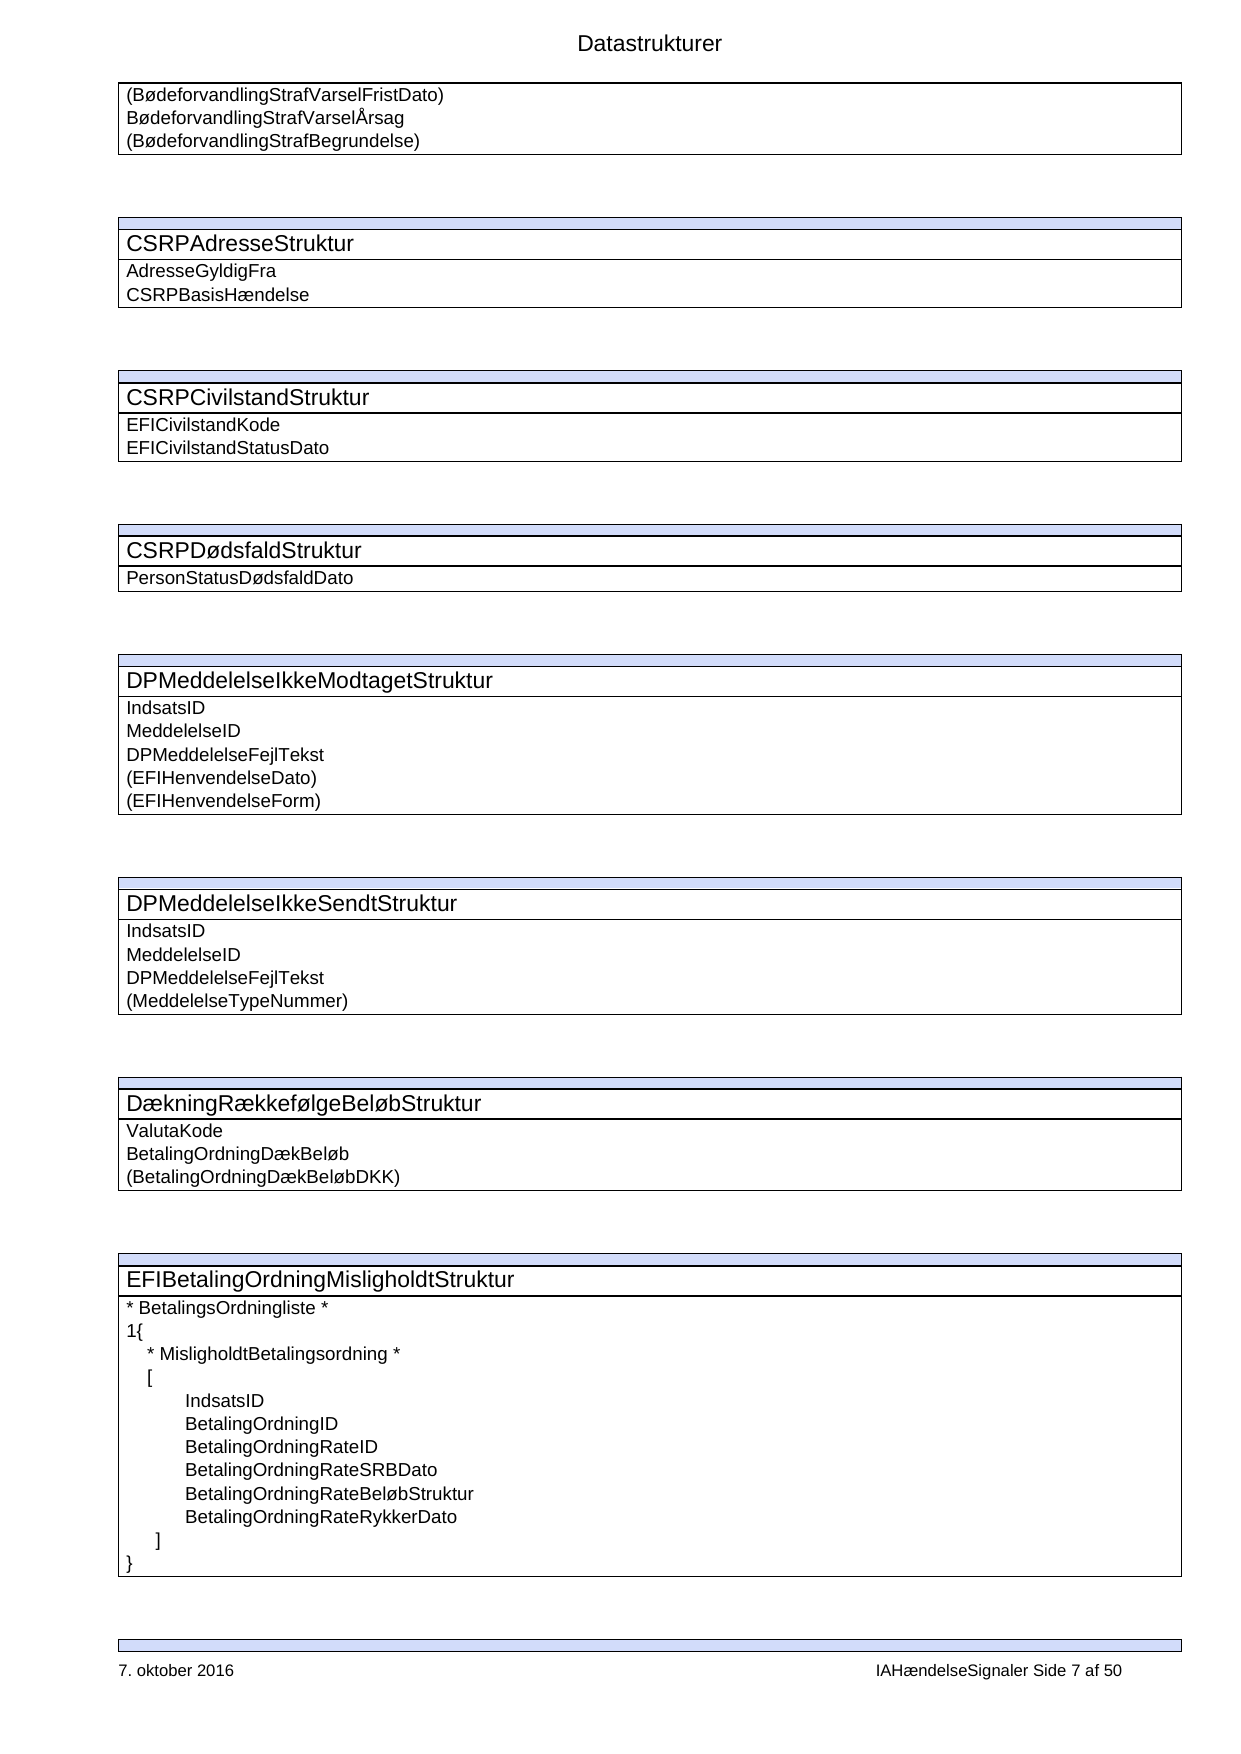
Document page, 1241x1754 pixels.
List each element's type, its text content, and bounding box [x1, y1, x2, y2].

table_cell IndsatsID MeddelelseID DPMeddelelseFejlTekst (MeddelelseTypeNummer) [119, 920, 1181, 1013]
table_header [119, 525, 1181, 535]
table_cell AdresseGyldigFra CSRPBasisHændelse [119, 260, 1181, 307]
table_cell CSRPCivilstandStruktur [119, 384, 1181, 412]
table_cell DPMeddelelseIkkeModtagetStruktur [119, 667, 1181, 696]
table_cell DækningRækkefølgeBeløbStruktur [119, 1090, 1181, 1118]
table_cell EFICivilstandKode EFICivilstandStatusDato [119, 414, 1181, 461]
table_cell ValutaKode BetalingOrdningDækBeløb (BetalingOrdningDækBeløbDKK) [119, 1120, 1181, 1190]
table_cell DPMeddelelseIkkeSendtStruktur [119, 890, 1181, 918]
table_cell CSRPAdresseStruktur [119, 230, 1181, 259]
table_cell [119, 84, 1181, 154]
table_header [119, 1640, 1181, 1651]
table_header [119, 371, 1181, 382]
table_cell CSRPDødsfaldStruktur [119, 537, 1181, 565]
table_header [119, 655, 1181, 666]
table_header [119, 878, 1181, 888]
table_cell IndsatsID MeddelelseID DPMeddelelseFejlTekst (EFIHenvendelseDato) (EFIHenvendelseForm) [119, 697, 1181, 814]
table_header [119, 1254, 1181, 1265]
table_header [119, 218, 1181, 229]
table_cell PersonStatusDødsfaldDato [119, 567, 1181, 591]
table_header [119, 1078, 1181, 1088]
table_cell * BetalingsOrdningliste * 1{ * MisligholdtBetalingsordning * [ IndsatsID BetalingOrdningID BetalingOrdningRateID BetalingOrdningRateSRBDato BetalingOrdningRateBeløbStruktur BetalingOrdningRateRykkerDato ] } [119, 1297, 1181, 1576]
table_cell EFIBetalingOrdningMisligholdtStruktur [119, 1267, 1181, 1295]
